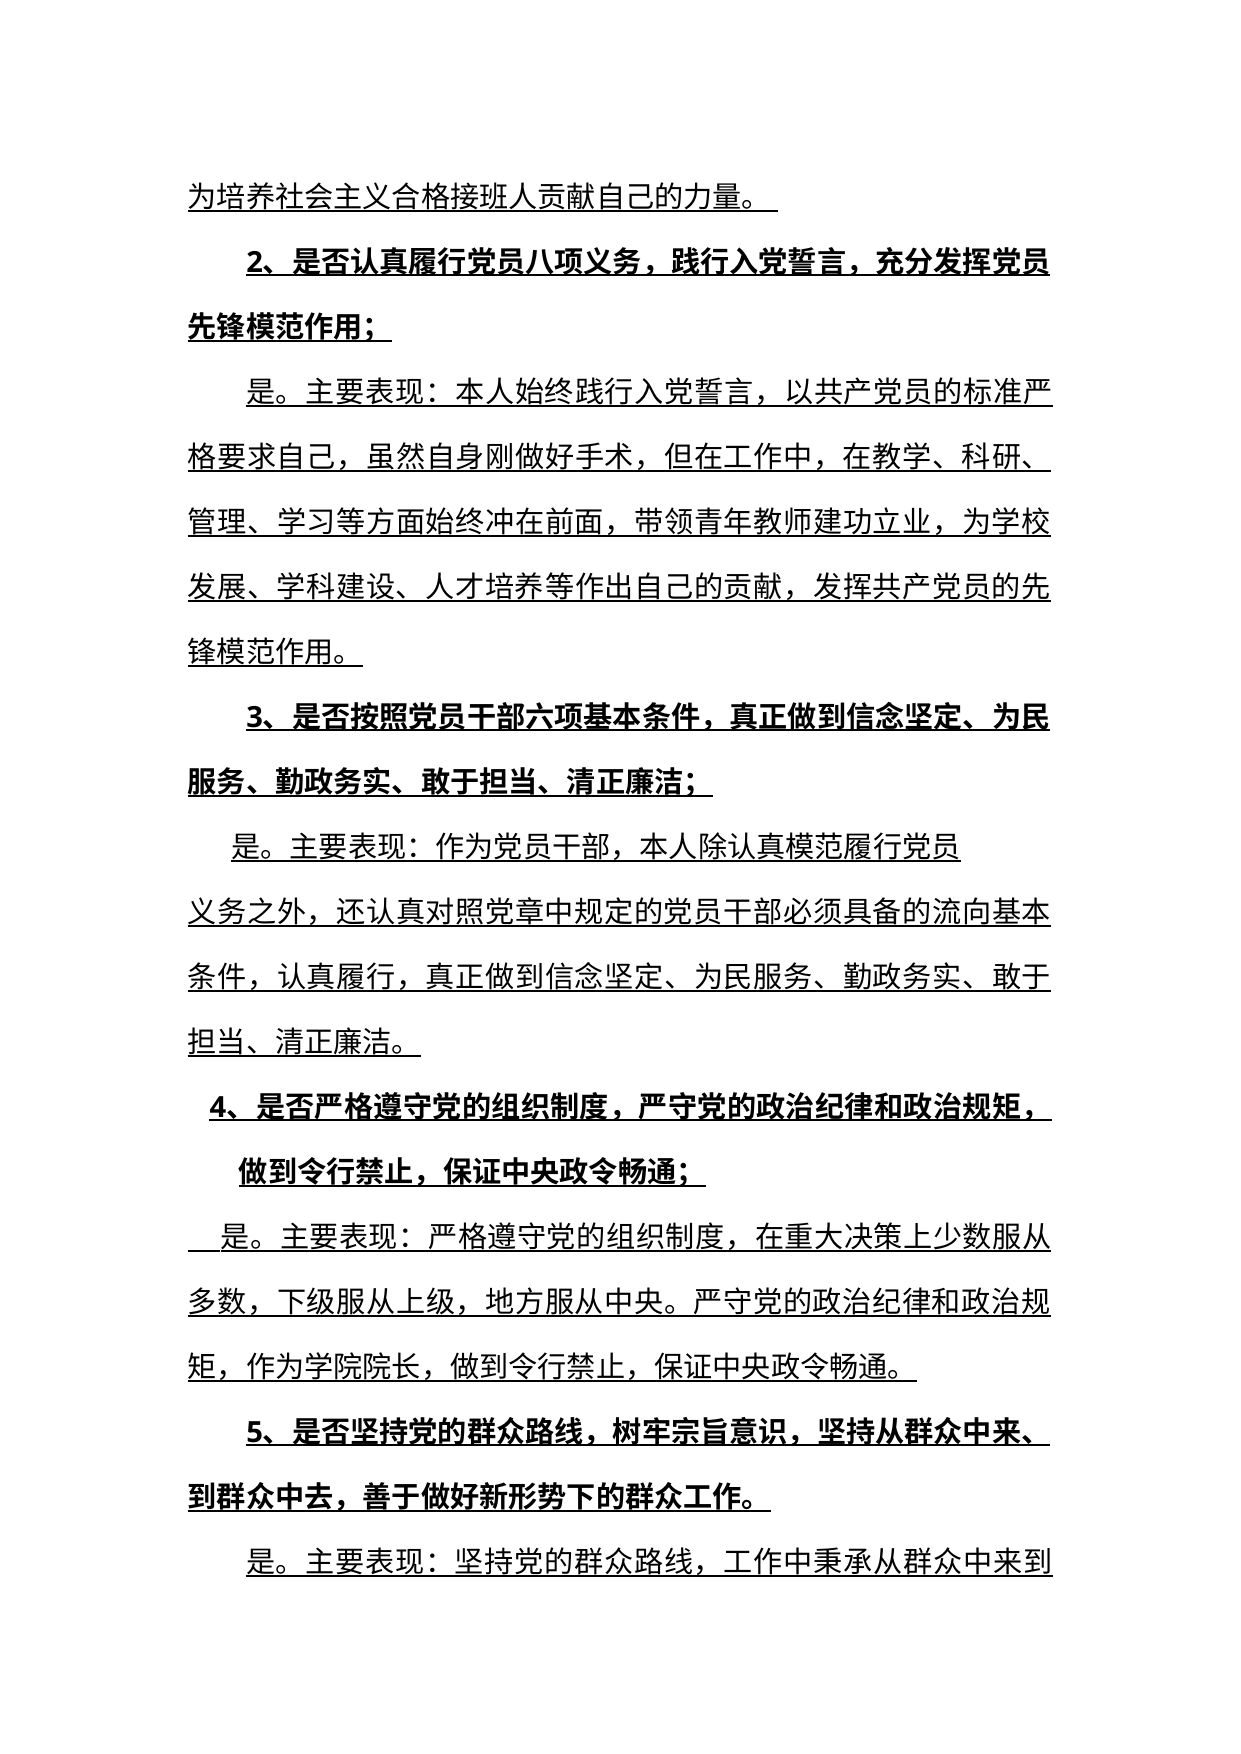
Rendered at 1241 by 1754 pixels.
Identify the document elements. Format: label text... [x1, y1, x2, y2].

text 3、是否按照党员干部六项基本条件，真正做到信念坚定、为民服务、勤政务实、敢于担当、清正廉洁； [187, 682, 1053, 812]
text 是。主要表现：严格遵守党的组织制度，在重大决策上少数服从多数，下级服从上级，地方服从中央。严守党的政治纪律和政治规矩，作为学院院长，做到令行禁止，保证中央政令畅通。 [187, 1202, 1053, 1397]
text 4、是否严格遵守党的组织制度，严守党的政治纪律和政治规矩，做到令行禁止，保证中央政令畅通； [209, 1072, 1053, 1202]
text 义务之外，还认真对照党章中规定的党员干部必须具备的流向基本条件，认真履行，真正做到信念坚定、为民服务、勤政务实、敢于担当、清正廉洁。 [187, 877, 1053, 1072]
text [187, 1527, 1053, 1592]
text 5、是否坚持党的群众路线，树牢宗旨意识，坚持从群众中来、到群众中去，善于做好新形势下的群众工作。 [187, 1397, 1053, 1527]
text 是。主要表现：本人始终践行入党誓言，以共产党员的标准严格要求自己，虽然自身刚做好手术，但在工作中，在教学、科研、管理、学习等方面始终冲在前面，带领青年教师建功立业，为学校发展、学科建设、人才培养等作出自己的贡献，发挥共产党员的先锋模范作用。 [187, 357, 1053, 682]
text 2、是否认真履行党员八项义务，践行入党誓言，充分发挥党员先锋模范作用； [187, 227, 1053, 357]
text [187, 162, 1053, 227]
text 是。主要表现：作为党员干部，本人除认真模范履行党员 [231, 812, 1053, 877]
